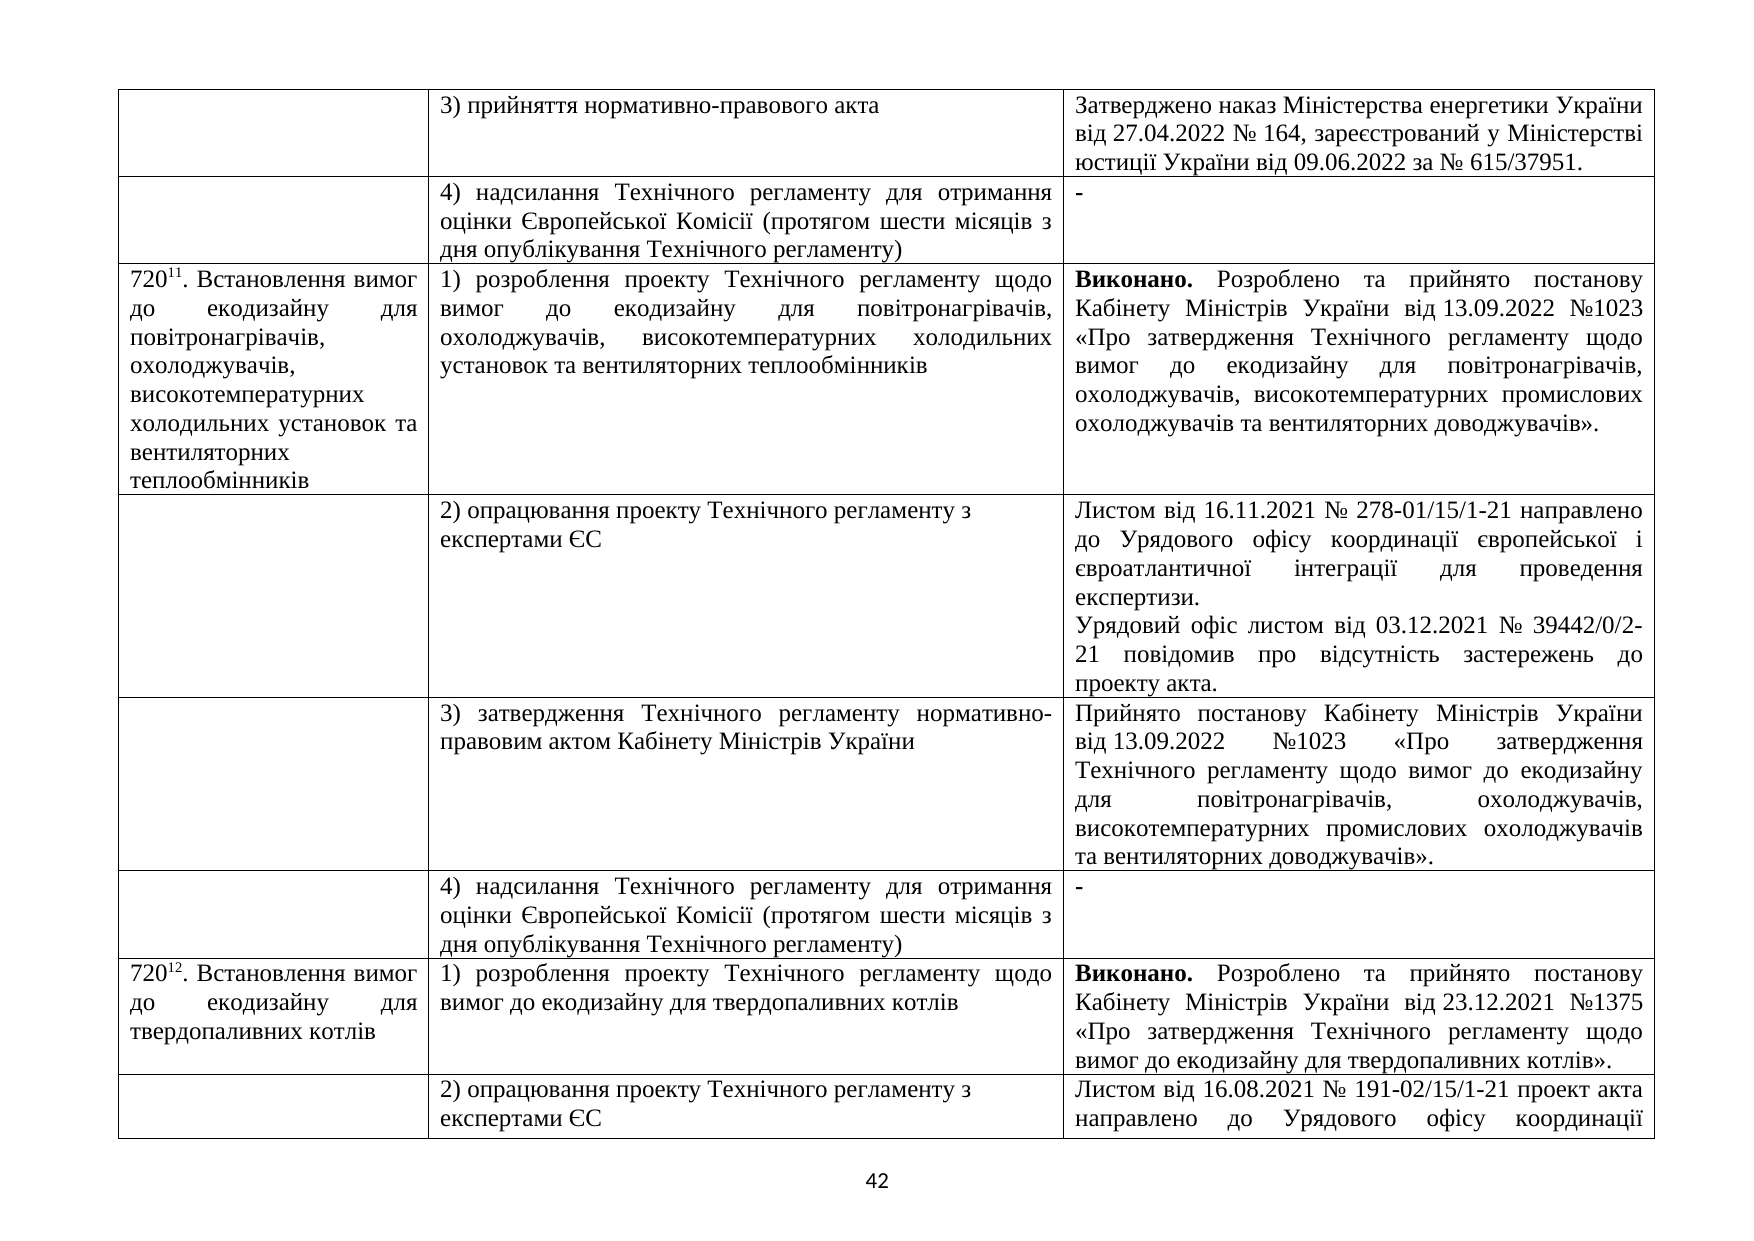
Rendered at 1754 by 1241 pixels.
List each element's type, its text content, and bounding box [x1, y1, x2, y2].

table_cell - [1064, 871, 1654, 957]
table_cell [119, 177, 428, 263]
table_cell [119, 495, 428, 697]
table_cell 3) затвердження Технічного регламенту нормативно-правовим актом Кабінету Міністрів України [429, 698, 1063, 870]
table_cell 72011. Встановлення вимог до екодизайну для повітронагрівачів, охолоджувачів, високотемпературних холодильних установок та вентиляторних теплообмінників [119, 264, 428, 494]
table_cell [119, 1075, 428, 1137]
table_cell Прийнято постанову Кабінету Міністрів України від 13.09.2022 №1023 «Про затвердження Технічного регламенту щодо вимог до екодизайну для повітронагрівачів, охолоджувачів, високотемпературних промислових охолоджувачів та вентиляторних доводжувачів». [1064, 698, 1654, 870]
table_cell Листом від 16.11.2021 № 278-01/15/1-21 направлено до Урядового офісу координації європейської і євроатлантичної інтеграції для проведення експертизи. Урядовий офіс листом від 03.12.2021 № 39442/0/2-21 повідомив про відсутність застережень до проекту акта. [1064, 495, 1654, 697]
table_cell 1) розроблення проекту Технічного регламенту щодо вимог до екодизайну для твердопаливних котлів [429, 959, 1063, 1073]
table_cell 72012. Встановлення вимог до екодизайну для твердопаливних котлів [119, 959, 428, 1073]
table_cell Виконано. Розроблено та прийнято постанову Кабінету Міністрів України від 23.12.2021 №1375 «Про затвердження Технічного регламенту щодо вимог до екодизайну для твердопаливних котлів». [1064, 959, 1654, 1073]
table_cell [119, 698, 428, 870]
table_cell [119, 90, 428, 176]
table_cell Затверджено наказ Міністерства енергетики України від 27.04.2022 № 164, зареєстрований у Міністерстві юстиції України від 09.06.2022 за № 615/37951. [1064, 90, 1654, 176]
table_cell 4) надсилання Технічного регламенту для отримання оцінки Європейської Комісії (протягом шести місяців з дня опублікування Технічного регламенту) [429, 871, 1063, 957]
table_cell 2) опрацювання проекту Технічного регламенту з експертами ЄС [429, 495, 1063, 697]
table_cell 3) прийняття нормативно-правового акта [429, 90, 1063, 176]
table_cell [119, 871, 428, 957]
table_cell - [1064, 177, 1654, 263]
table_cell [1064, 1075, 1654, 1137]
table_cell Виконано. Розроблено та прийнято постанову Кабінету Міністрів України від 13.09.2022 №1023 «Про затвердження Технічного регламенту щодо вимог до екодизайну для повітронагрівачів, охолоджувачів, високотемпературних промислових охолоджувачів та вентиляторних доводжувачів». [1064, 264, 1654, 494]
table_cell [429, 1075, 1063, 1137]
table_cell 1) розроблення проекту Технічного регламенту щодо вимог до екодизайну для повітронагрівачів, охолоджувачів, високотемпературних холодильних установок та вентиляторних теплообмінників [429, 264, 1063, 494]
table_cell 4) надсилання Технічного регламенту для отримання оцінки Європейської Комісії (протягом шести місяців з дня опублікування Технічного регламенту) [429, 177, 1063, 263]
